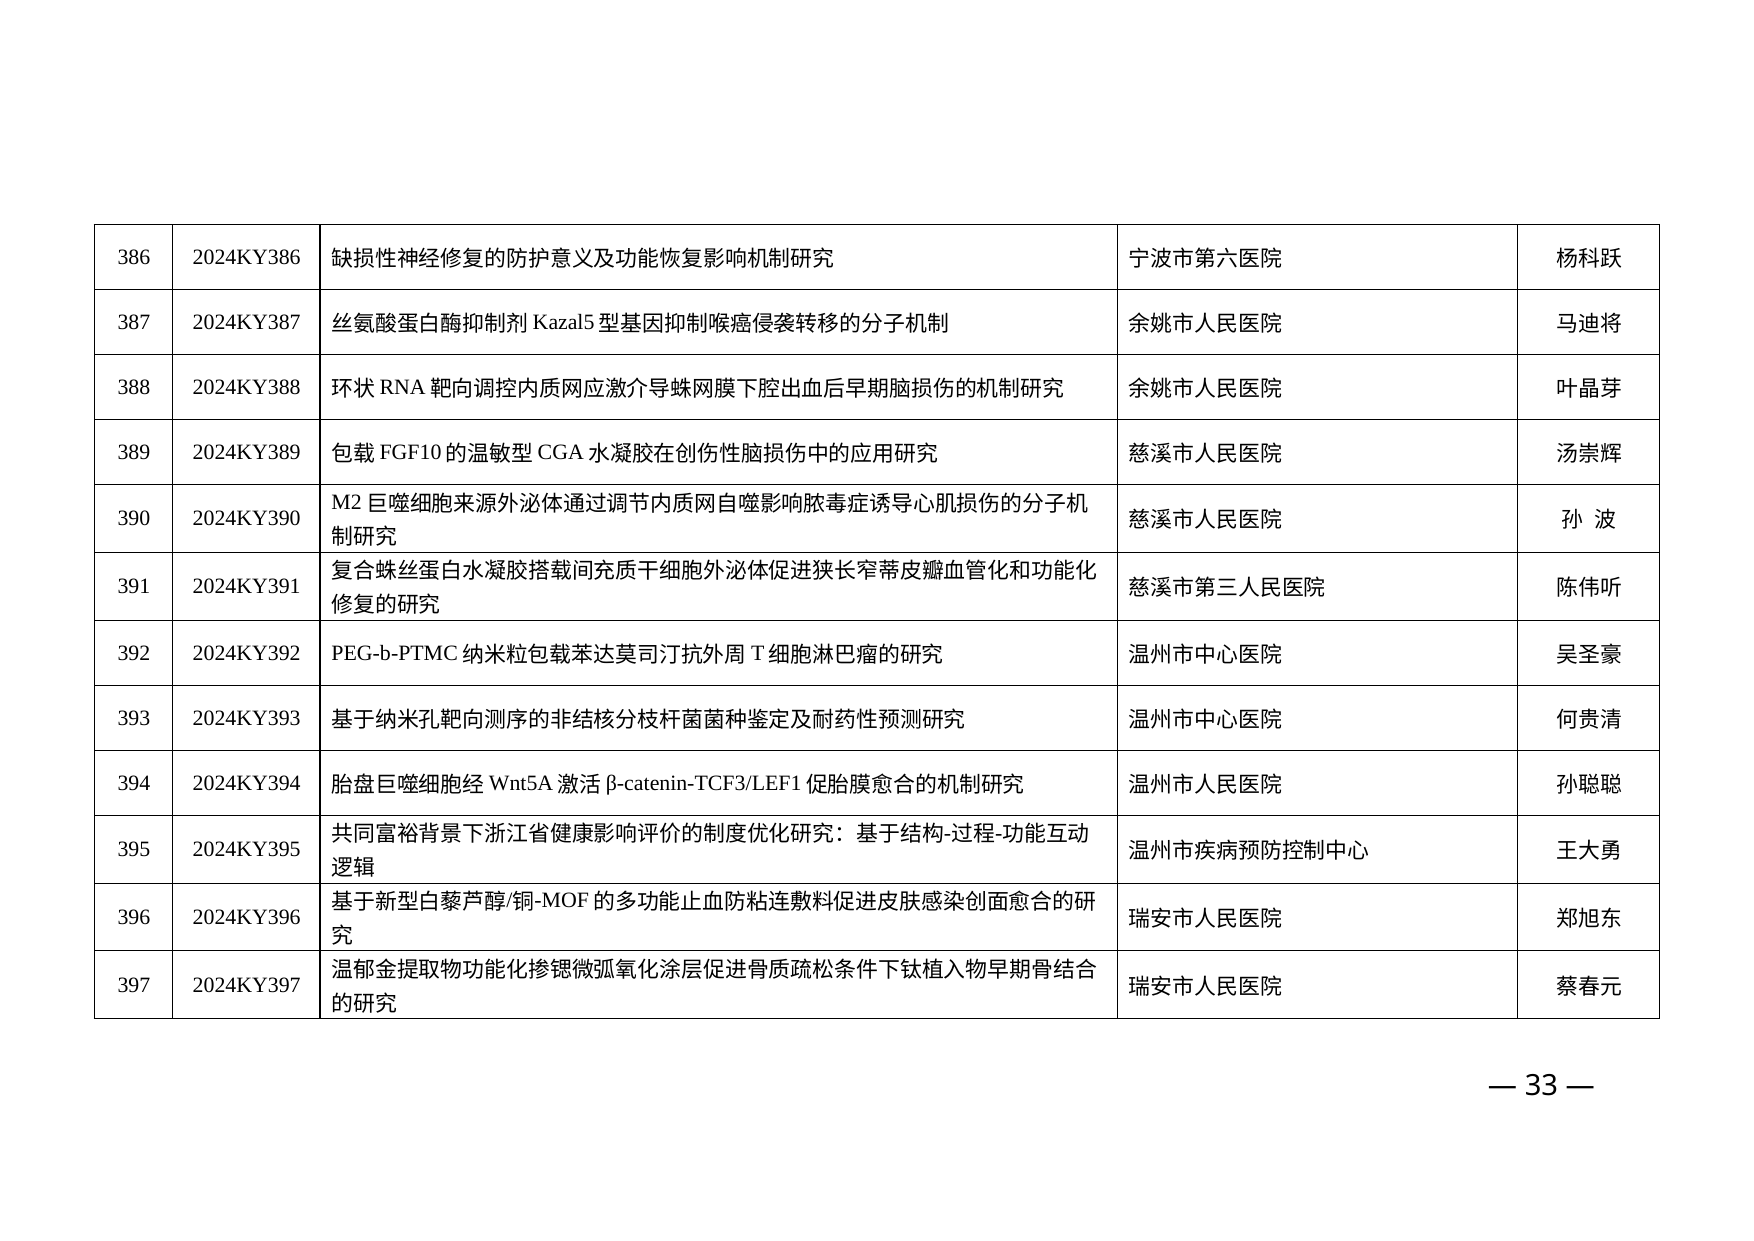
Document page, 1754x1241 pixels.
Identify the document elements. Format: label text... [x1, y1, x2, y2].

table_cell 2024KY388 [173, 355, 319, 419]
table_cell 2024KY389 [173, 420, 319, 484]
table_cell 2024KY392 [173, 621, 319, 684]
table_cell 胎盘巨噬细胞经Wnt5A激活β-catenin-TCF3/LEF1促胎膜愈合的机制研究 [321, 751, 1117, 814]
table_cell 瑞安市人民医院 [1118, 951, 1517, 1018]
table_cell 2024KY396 [173, 884, 319, 950]
table_cell 391 [95, 553, 172, 619]
table_cell 叶晶芽 [1518, 355, 1659, 419]
table_cell 汤崇辉 [1518, 420, 1659, 484]
table_cell 慈溪市人民医院 [1118, 485, 1517, 552]
table_cell 丝氨酸蛋白酶抑制剂Kazal5型基因抑制喉癌侵袭转移的分子机制 [321, 290, 1117, 354]
table_cell 杨科跃 [1518, 225, 1659, 289]
table_cell 2024KY386 [173, 225, 319, 289]
table_cell 缺损性神经修复的防护意义及功能恢复影响机制研究 [321, 225, 1117, 289]
table_cell 2024KY387 [173, 290, 319, 354]
table_cell 慈溪市第三人民医院 [1118, 553, 1517, 619]
table_cell 马迪将 [1518, 290, 1659, 354]
table_cell 共同富裕背景下浙江省健康影响评价的制度优化研究：基于结构-过程-功能互动逻辑 [321, 816, 1117, 882]
table_cell 陈伟听 [1518, 553, 1659, 619]
table_cell 392 [95, 621, 172, 684]
table_cell 孙波 [1518, 485, 1659, 552]
table_cell 396 [95, 884, 172, 950]
table_cell 394 [95, 751, 172, 814]
table_cell 环状RNA靶向调控内质网应激介导蛛网膜下腔出血后早期脑损伤的机制研究 [321, 355, 1117, 419]
table_cell 386 [95, 225, 172, 289]
table_cell 余姚市人民医院 [1118, 290, 1517, 354]
table_cell 宁波市第六医院 [1118, 225, 1517, 289]
table_cell 393 [95, 686, 172, 749]
table_cell 复合蛛丝蛋白水凝胶搭载间充质干细胞外泌体促进狭长窄蒂皮瓣血管化和功能化修复的研究 [321, 553, 1117, 619]
table_cell 温州市中心医院 [1118, 621, 1517, 684]
table_cell 2024KY390 [173, 485, 319, 552]
table_cell 温州市中心医院 [1118, 686, 1517, 749]
table_cell 390 [95, 485, 172, 552]
table_cell 389 [95, 420, 172, 484]
table_cell 2024KY391 [173, 553, 319, 619]
table_cell 瑞安市人民医院 [1118, 884, 1517, 950]
table_cell 王大勇 [1518, 816, 1659, 882]
table_cell 2024KY393 [173, 686, 319, 749]
table_cell 包载FGF10的温敏型CGA水凝胶在创伤性脑损伤中的应用研究 [321, 420, 1117, 484]
table_cell M2巨噬细胞来源外泌体通过调节内质网自噬影响脓毒症诱导心肌损伤的分子机制研究 [321, 485, 1117, 552]
table_cell 2024KY395 [173, 816, 319, 882]
table_cell 温州市疾病预防控制中心 [1118, 816, 1517, 882]
table_cell 温州市人民医院 [1118, 751, 1517, 814]
table_cell 387 [95, 290, 172, 354]
table_cell 2024KY394 [173, 751, 319, 814]
table_cell 基于新型白藜芦醇/铜-MOF的多功能止血防粘连敷料促进皮肤感染创面愈合的研究 [321, 884, 1117, 950]
table_cell 温郁金提取物功能化掺锶微弧氧化涂层促进骨质疏松条件下钛植入物早期骨结合的研究 [321, 951, 1117, 1018]
table_cell 2024KY397 [173, 951, 319, 1018]
table_cell 孙聪聪 [1518, 751, 1659, 814]
table_cell 吴圣豪 [1518, 621, 1659, 684]
table_cell 388 [95, 355, 172, 419]
table_cell 慈溪市人民医院 [1118, 420, 1517, 484]
table_cell 基于纳米孔靶向测序的非结核分枝杆菌菌种鉴定及耐药性预测研究 [321, 686, 1117, 749]
table_cell PEG-b-PTMC纳米粒包载苯达莫司汀抗外周T细胞淋巴瘤的研究 [321, 621, 1117, 684]
table_cell 397 [95, 951, 172, 1018]
table_cell 何贵清 [1518, 686, 1659, 749]
table_cell 余姚市人民医院 [1118, 355, 1517, 419]
table_cell 蔡春元 [1518, 951, 1659, 1018]
table_cell 郑旭东 [1518, 884, 1659, 950]
table_cell 395 [95, 816, 172, 882]
